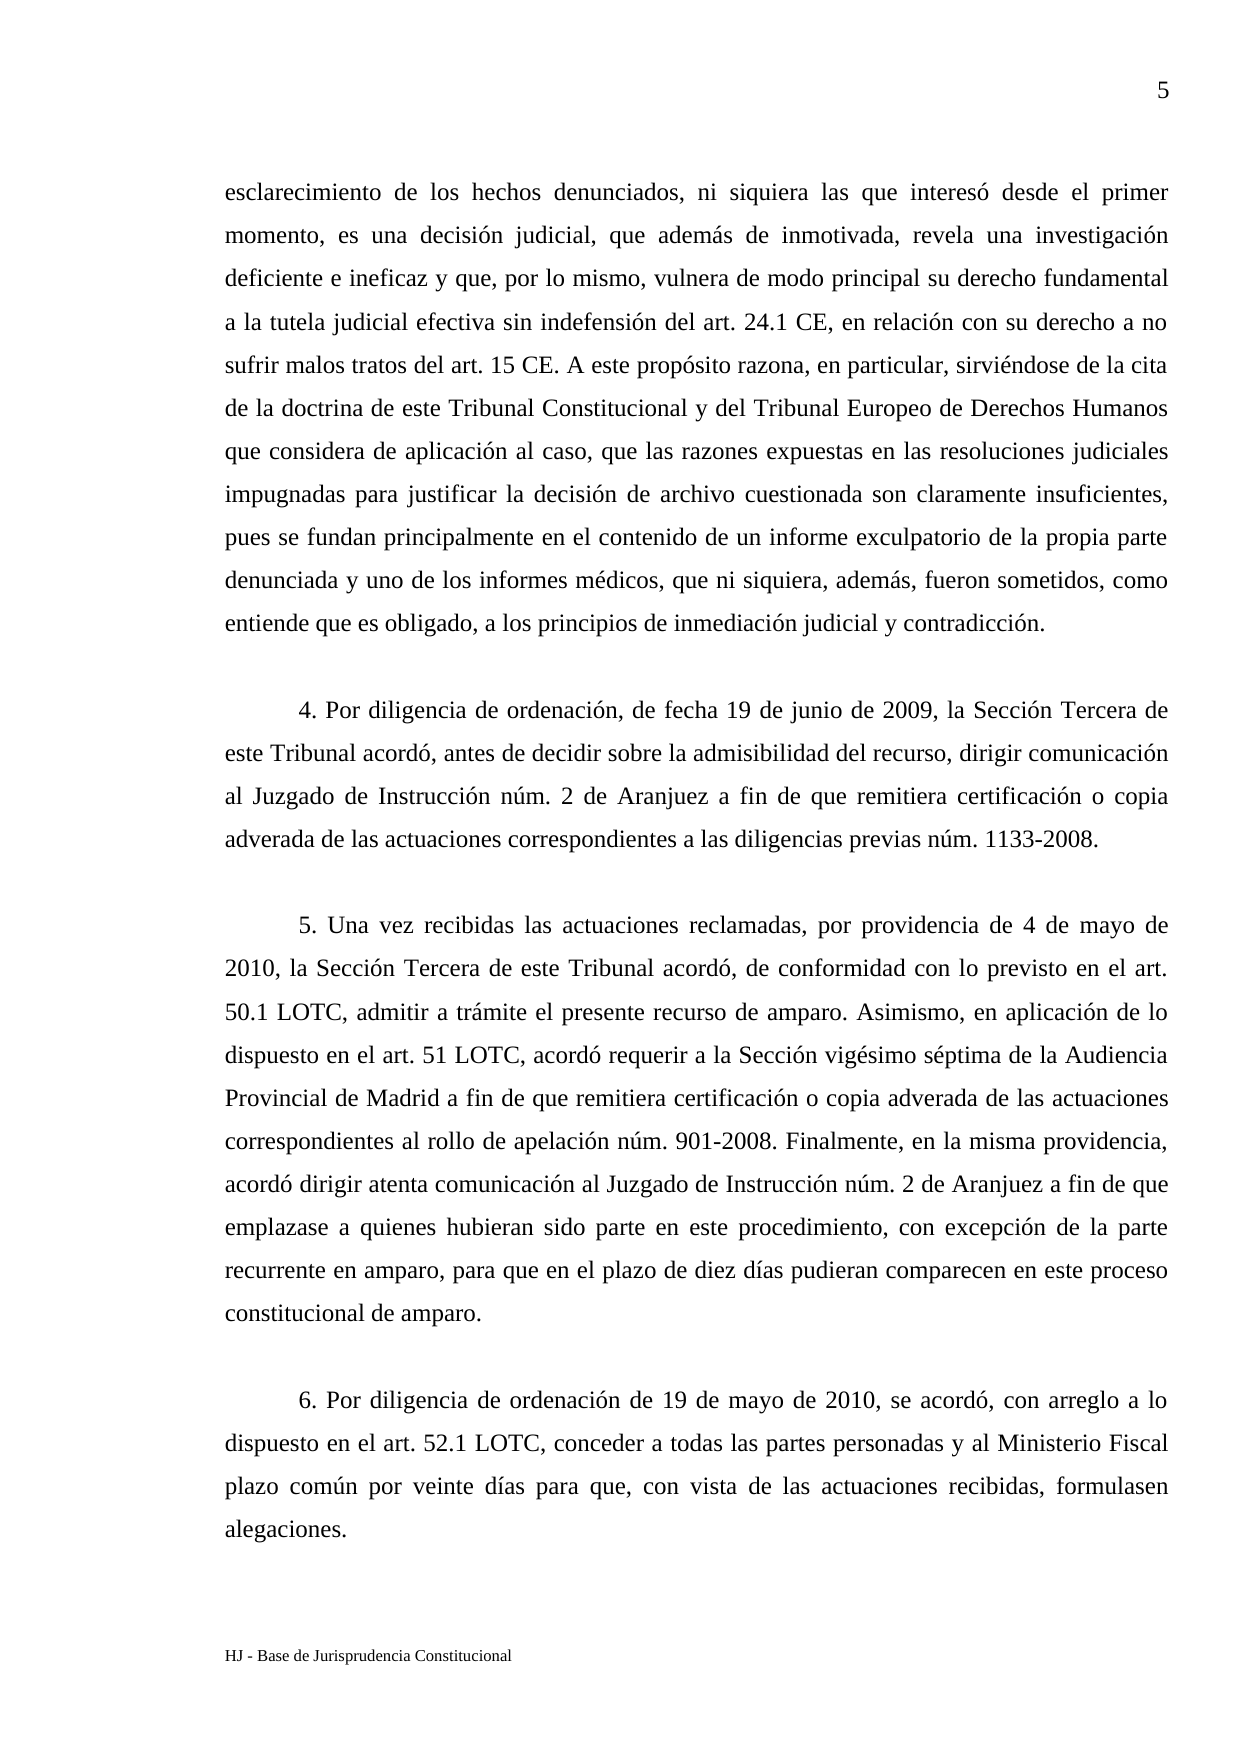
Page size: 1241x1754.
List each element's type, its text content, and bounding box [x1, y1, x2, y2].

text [224, 177, 1169, 637]
text 4. Por diligencia de ordenación, de fecha 19 de junio de 2009, la Sección Tercera de este Tribunal acordó, antes de decidir sobre la admisibilidad del recurso, dirigir comunicación al Juzgado de Instrucción núm. 2 de Aranjuez a fin de que remitiera certificación o copia adverada de las actuaciones correspondientes a las diligencias previas núm. 1133-2008. [224, 695, 1169, 853]
text 5. Una vez recibidas las actuaciones reclamadas, por providencia de 4 de mayo de 2010, la Sección Tercera de este Tribunal acordó, de conformidad con lo previsto en el art. 50.1 LOTC, admitir a trámite el presente recurso de amparo. Asimismo, en aplicación de lo dispuesto en el art. 51 LOTC, acordó requerir a la Sección vigésimo séptima de la Audiencia Provincial de Madrid a fin de que remitiera certificación o copia adverada de las actuaciones correspondientes al rollo de apelación núm. 901-2008. Finalmente, en la misma providencia, acordó dirigir atenta comunicación al Juzgado de Instrucción núm. 2 de Aranjuez a fin de que emplazase a quienes hubieran sido parte en este procedimiento, con excepción de la parte recurrente en amparo, para que en el plazo de diez días pudieran comparecen en este proceso constitucional de amparo. [224, 910, 1169, 1327]
text 6. Por diligencia de ordenación de 19 de mayo de 2010, se acordó, con arreglo a lo dispuesto en el art. 52.1 LOTC, conceder a todas las partes personadas y al Ministerio Fiscal plazo común por veinte días para que, con vista de las actuaciones recibidas, formulasen alegaciones. [224, 1385, 1169, 1543]
